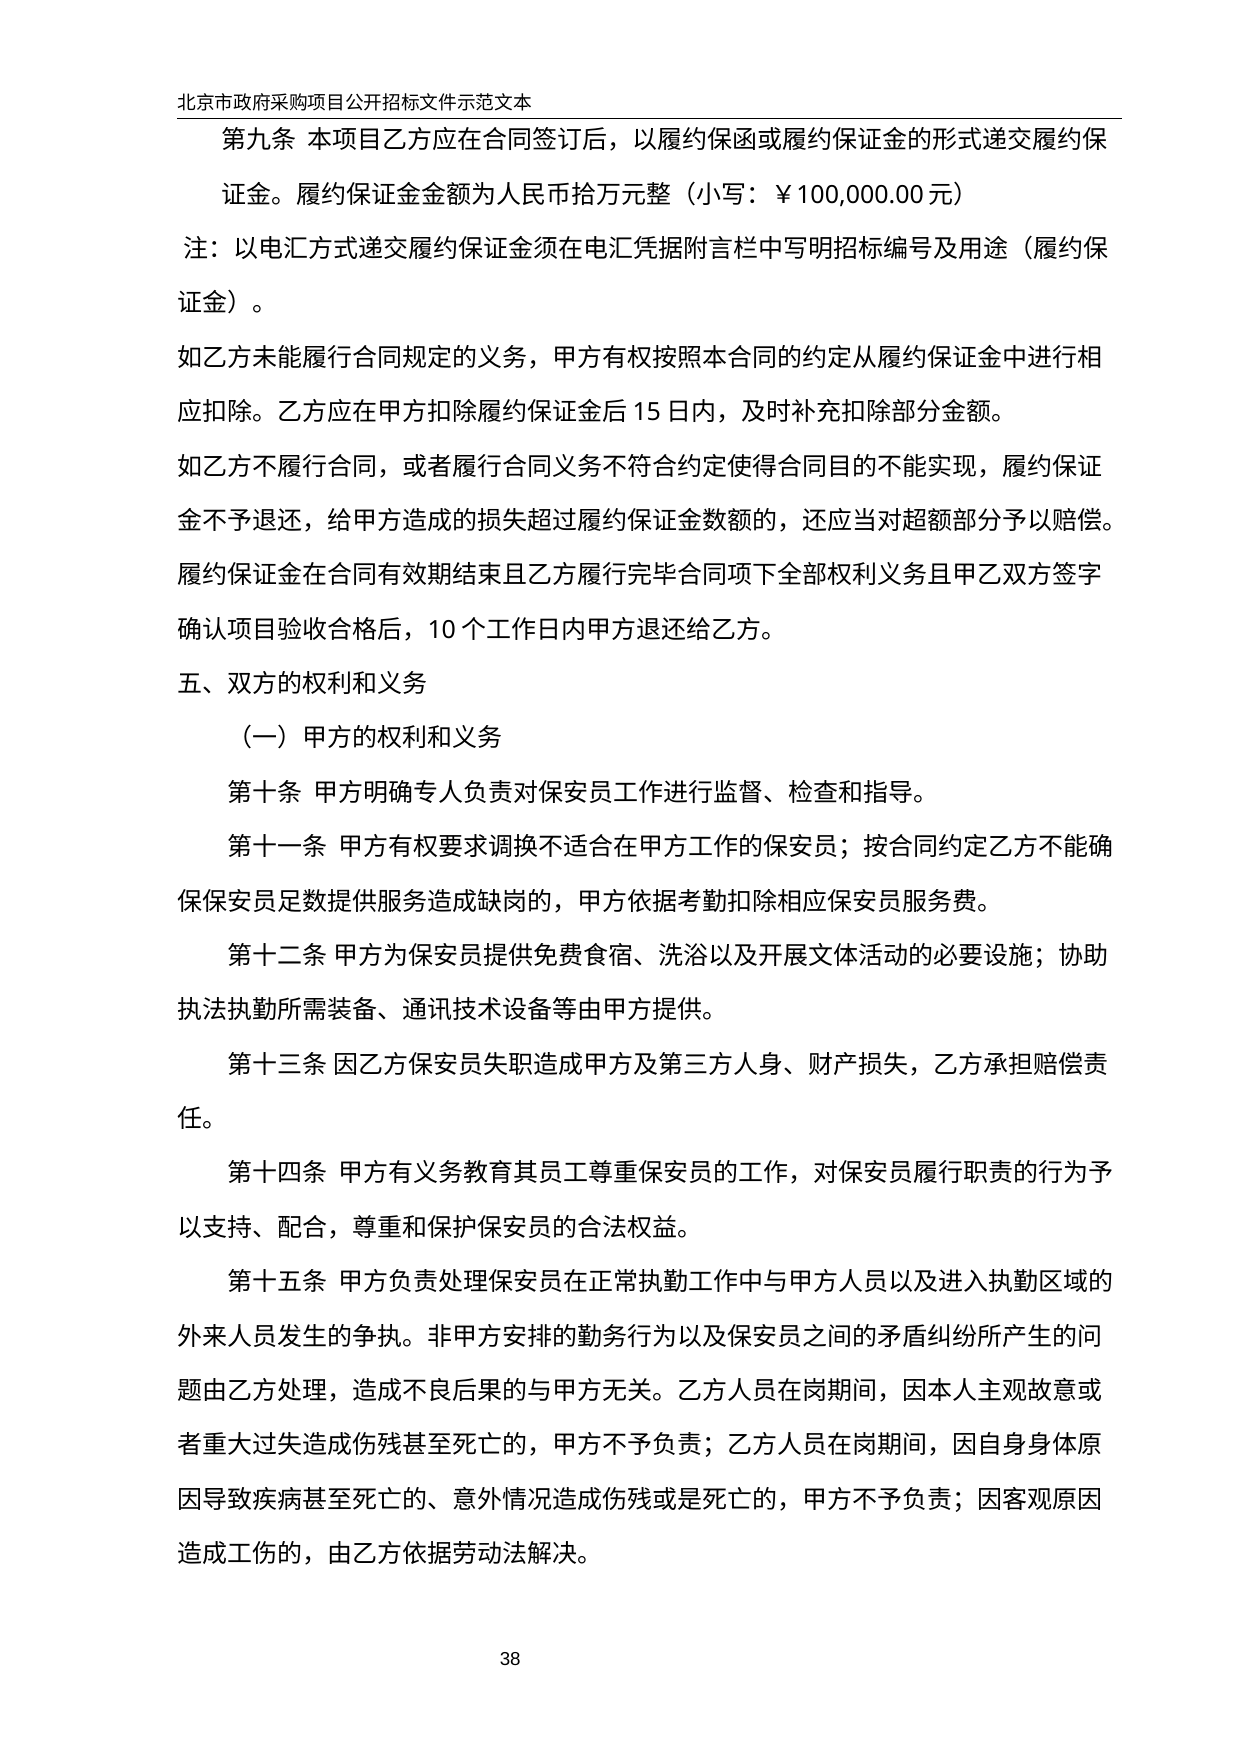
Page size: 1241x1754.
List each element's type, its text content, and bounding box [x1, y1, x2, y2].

text 如乙方未能履行合同规定的义务，甲方有权按照本合同的约定从履约保证金中进行相应扣除。乙方应在甲方扣除履约保证金后15日内，及时补充扣除部分金额。 [177, 337, 1122, 428]
text 履约保证金在合同有效期结束且乙方履行完毕合同项下全部权利义务且甲乙双方签字确认项目验收合格后，10个工作日内甲方退还给乙方。 [177, 555, 1122, 645]
text （一）甲方的权利和义务 [177, 718, 1122, 754]
text 第十条 甲方明确专人负责对保安员工作进行监督、检查和指导。 [177, 772, 1122, 808]
text 第十四条 甲方有义务教育其员工尊重保安员的工作，对保安员履行职责的行为予以支持、配合，尊重和保护保安员的合法权益。 [177, 1153, 1122, 1243]
text 第十一条 甲方有权要求调换不适合在甲方工作的保安员；按合同约定乙方不能确保保安员足数提供服务造成缺岗的，甲方依据考勤扣除相应保安员服务费。 [177, 827, 1122, 917]
text 第十三条 因乙方保安员失职造成甲方及第三方人身、财产损失，乙方承担赔偿责任。 [177, 1044, 1122, 1135]
text 第十二条 甲方为保安员提供免费食宿、洗浴以及开展文体活动的必要设施；协助执法执勤所需装备、通讯技术设备等由甲方提供。 [177, 935, 1122, 1026]
text 注：以电汇方式递交履约保证金须在电汇凭据附言栏中写明招标编号及用途（履约保证金）。 [177, 228, 1122, 319]
text 如乙方不履行合同，或者履行合同义务不符合约定使得合同目的不能实现，履约保证金不予退还，给甲方造成的损失超过履约保证金数额的，还应当对超额部分予以赔偿。 [177, 446, 1122, 537]
text 五、双方的权利和义务 [177, 663, 1122, 700]
text 第十五条 甲方负责处理保安员在正常执勤工作中与甲方人员以及进入执勤区域的外来人员发生的争执。非甲方安排的勤务行为以及保安员之间的矛盾纠纷所产生的问题由乙方处理，造成不良后果的与甲方无关。乙方人员在岗期间，因本人主观故意或者重大过失造成伤残甚至死亡的，甲方不予负责；乙方人员在岗期间，因自身身体原因导致疾病甚至死亡的、意外情况造成伤残或是死亡的，甲方不予负责；因客观原因造成工伤的，由乙方依据劳动法解决。 [177, 1262, 1122, 1570]
text 第九条 本项目乙方应在合同签订后，以履约保函或履约保证金的形式递交履约保证金。履约保证金金额为人民币拾万元整（小写：￥100,000.00元） [221, 120, 1122, 210]
